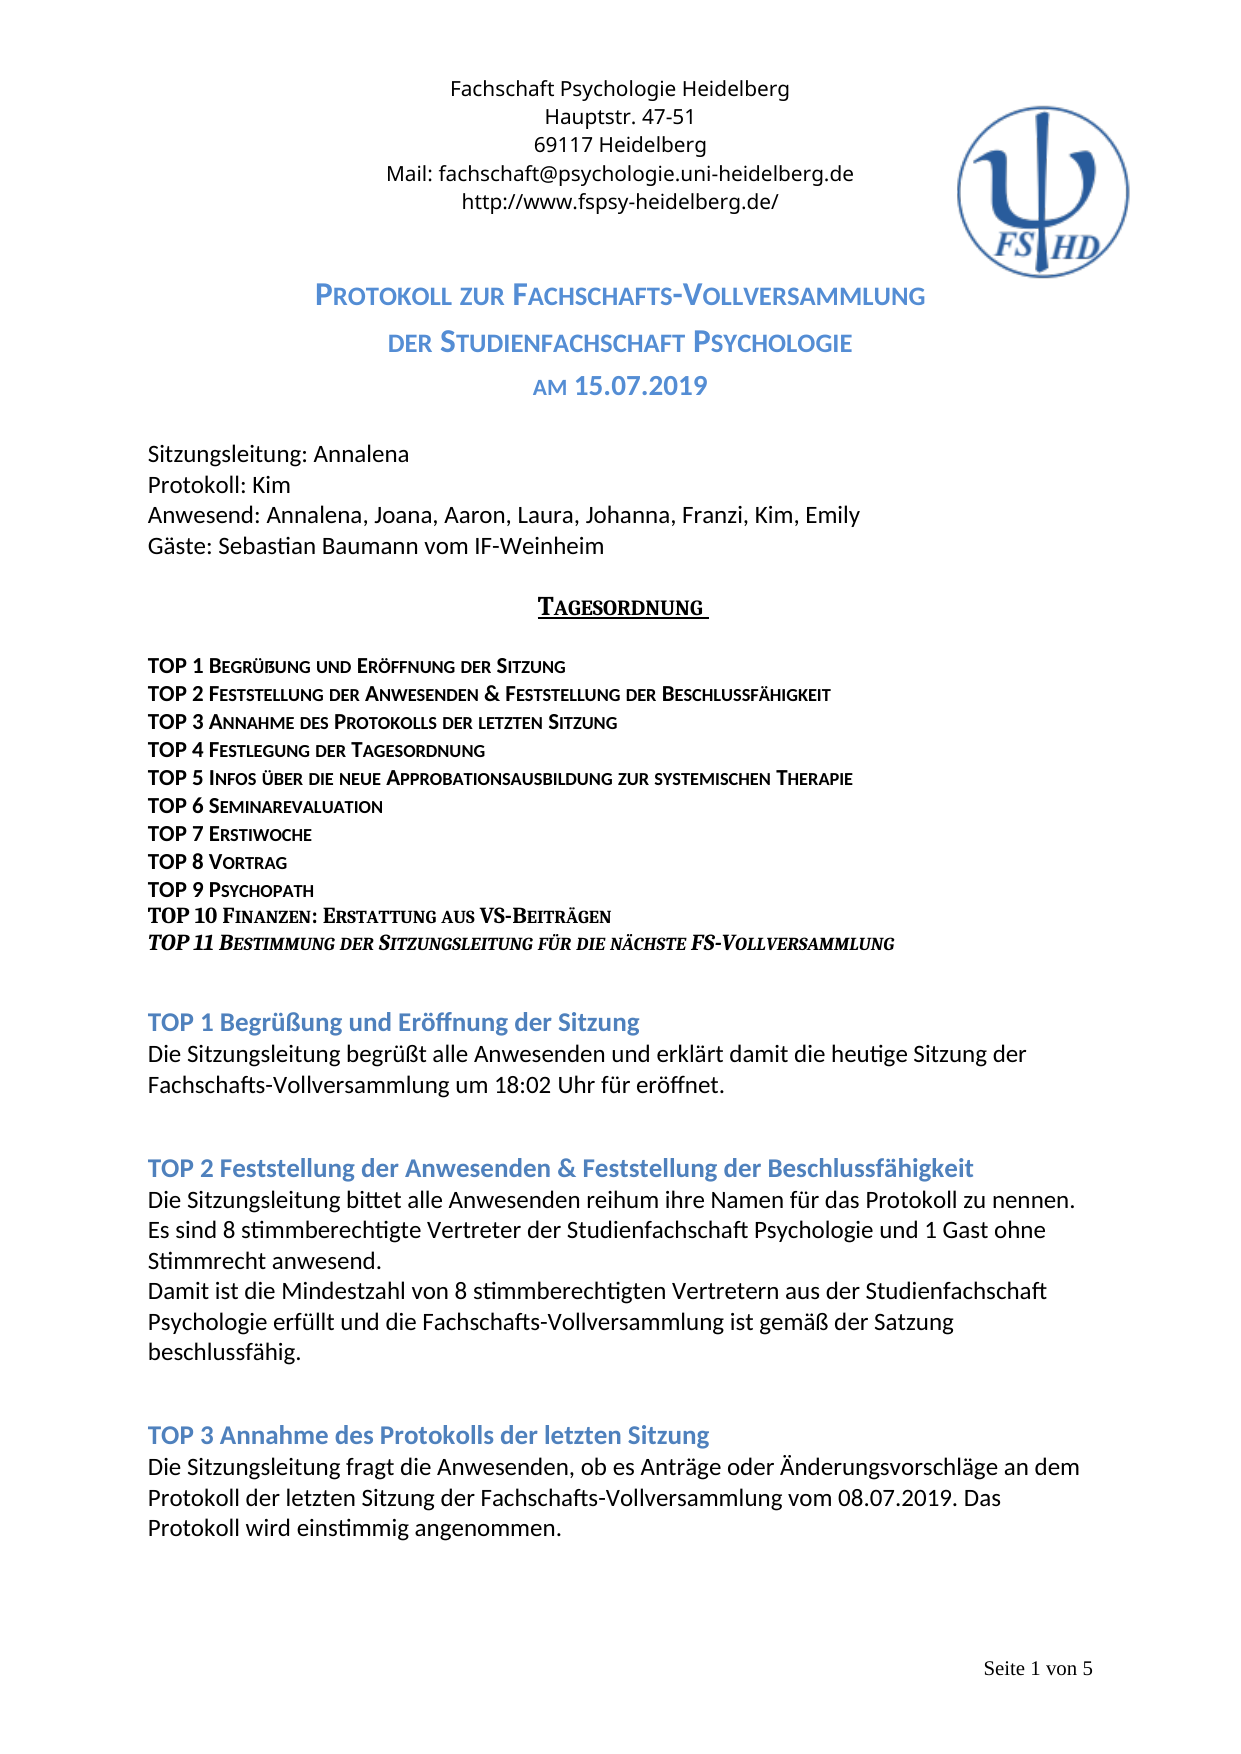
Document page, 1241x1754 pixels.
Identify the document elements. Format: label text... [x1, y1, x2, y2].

text TOP 3 Annahme des Protokolls der letzten Sitzung [148, 707, 1093, 735]
text Die Sitzungsleitung fragt die Anwesenden, ob es Anträge oder Änderungsvorschläge an dem Protokoll der letzten Sitzung der Fachschafts-Vollversammlung vom 08.07.2019. Das Protokoll wird einstimmig angenommen. [148, 1451, 1093, 1543]
text Gäste: Sebastian Baumann vom IF-Weinheim [148, 530, 1093, 561]
text TOP 9 Psychopath [148, 875, 1093, 903]
text Die Sitzungsleitung bittet alle Anwesenden reihum ihre Namen für das Protokoll zu nennen. Es sind 8 stimmberechtigte Vertreter der Studienfachschaft Psychologie und 1 Gast ohne Stimmrecht anwesend. [148, 1184, 1093, 1275]
text TOP 6 Seminarevaluation [148, 791, 1093, 819]
text Die Sitzungsleitung begrüßt alle Anwesenden und erklärt damit die heutige Sitzung der Fachschafts-Vollversammlung um 18:02 Uhr für eröffnet. [148, 1038, 1093, 1099]
text Sitzungsleitung: Annalena [148, 438, 1093, 469]
text TOP 2 Feststellung der Anwesenden & Feststellung der Beschlussfähigkeit [148, 679, 1093, 707]
subtitle TOP 3 Annahme des Protokolls der letzten Sitzung [148, 1418, 1093, 1451]
text TOP 5 Infos über die neue Approbationsausbildung zur systemischen Therapie [148, 763, 1093, 791]
text am 15.07.2019 [148, 367, 1093, 403]
text TOP 8 Vortrag [148, 847, 1093, 875]
text TOP 4 Festlegung der Tagesordnung [148, 735, 1093, 763]
text TOP 1 Begrüßung und Eröffnung der Sitzung [148, 651, 1093, 679]
text TOP 11 Bestimmung der Sitzungsleitung für die nächste FS-Vollversammlung [148, 929, 1093, 956]
text Damit ist die Mindestzahl von 8 stimmberechtigten Vertretern aus der Studienfachschaft Psychologie erfüllt und die Fachschafts-Vollversammlung ist gemäß der Satzung beschlussfähig. [148, 1275, 1093, 1367]
text Anwesend: Annalena, Joana, Aaron, Laura, Johanna, Franzi, Kim, Emily [148, 499, 1093, 530]
subtitle TOP 1 Begrüßung und Eröffnung der Sitzung [148, 1005, 1093, 1038]
text Protokoll: Kim [148, 469, 1093, 499]
text Tagesordnung [148, 591, 1093, 622]
subtitle TOP 2 Feststellung der Anwesenden & Feststellung der Beschlussfähigkeit [148, 1151, 1093, 1184]
text TOP 10 Finanzen: Erstattung aus VS-Beiträgen [148, 903, 1093, 929]
text Protokoll zur Fachschafts-Vollversammlung [148, 273, 1093, 314]
text TOP 7 Erstiwoche [148, 819, 1093, 847]
text der Studienfachschaft Psychologie [148, 320, 1093, 361]
